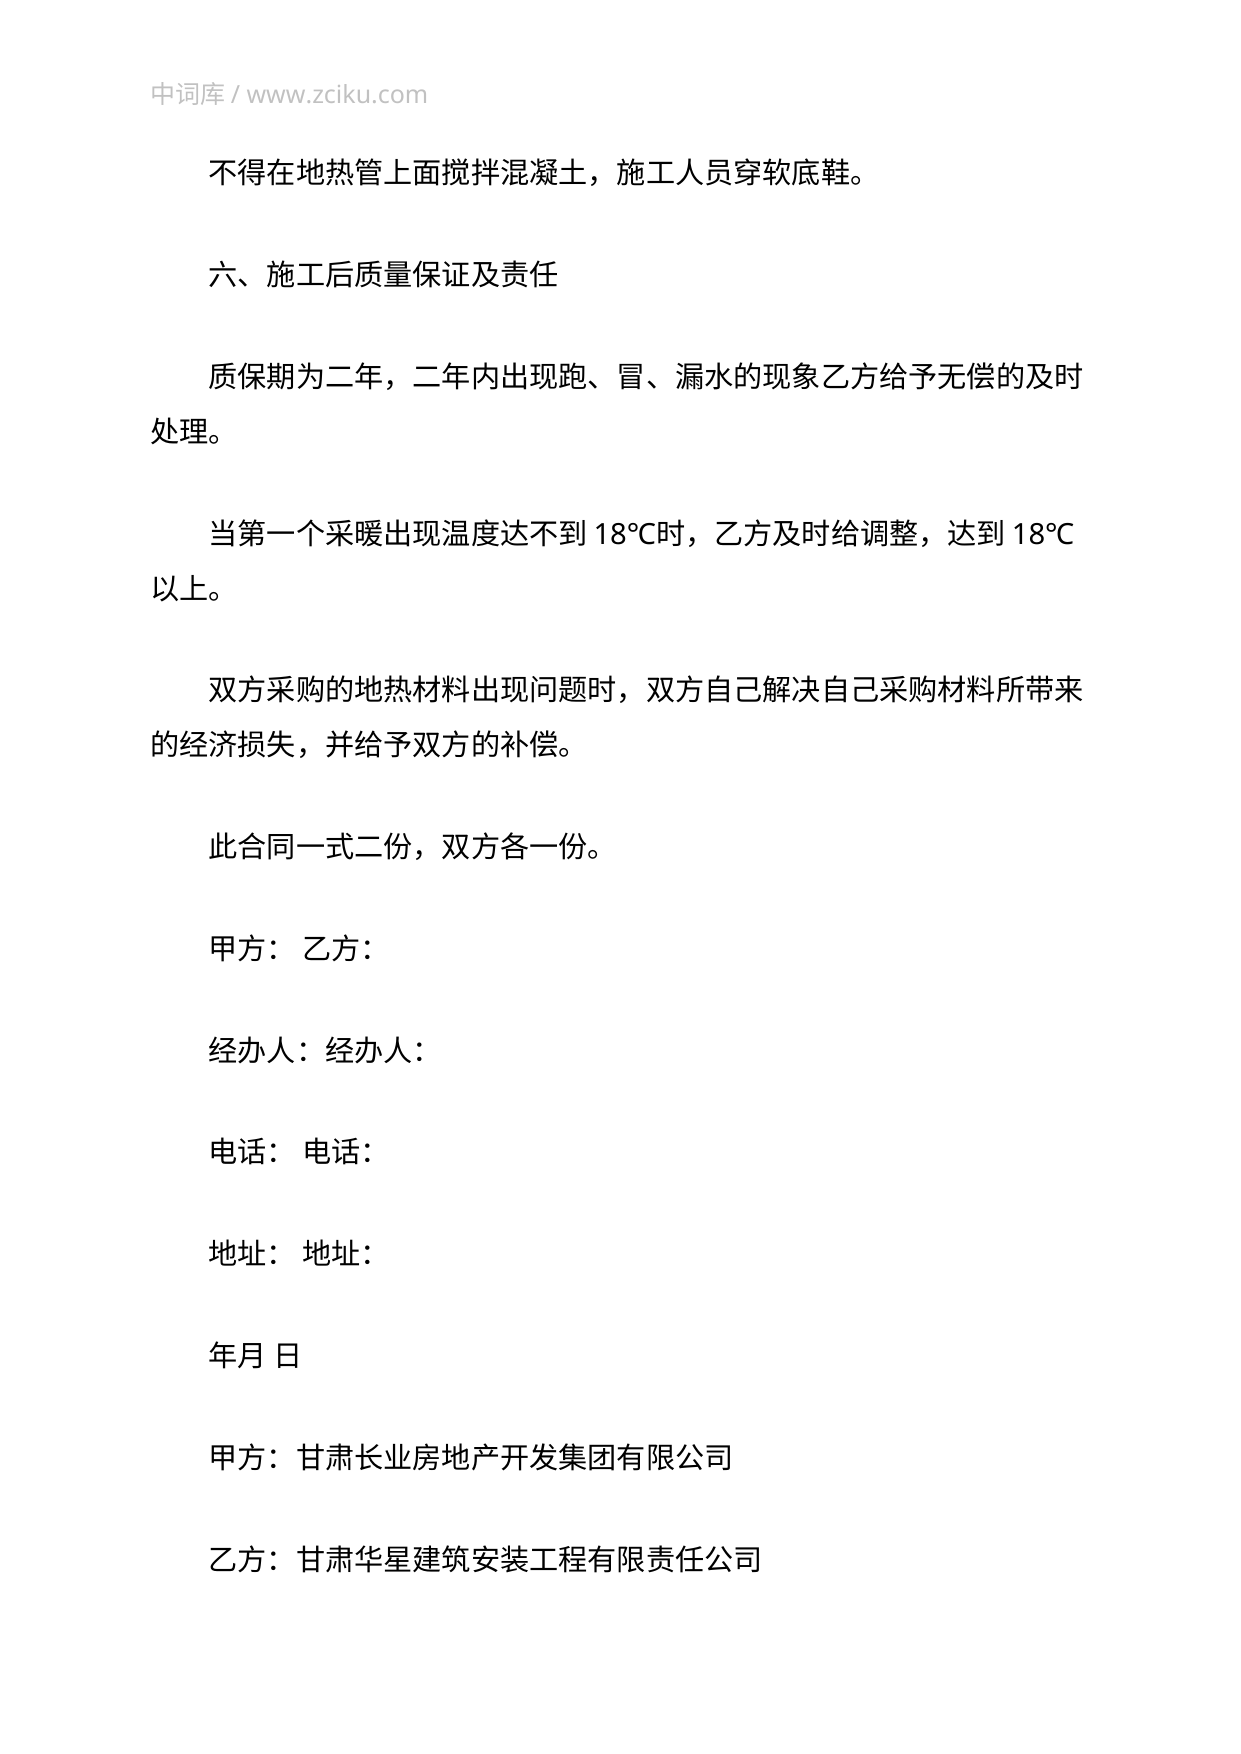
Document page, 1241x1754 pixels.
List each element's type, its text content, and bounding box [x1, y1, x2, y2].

text 质保期为二年，二年内出现跑、冒、漏水的现象乙方给予无偿的及时处理。 [150, 353, 1090, 451]
text 双方采购的地热材料出现问题时，双方自己解决自己采购材料所带来的经济损失，并给予双方的补偿。 [150, 667, 1090, 764]
text 年月 日 [150, 1332, 1090, 1375]
text 甲方：甘肃长业房地产开发集团有限公司 [150, 1434, 1090, 1477]
text 地址： 地址： [150, 1231, 1090, 1273]
text 电话： 电话： [150, 1129, 1090, 1171]
text 此合同一式二份，双方各一份。 [150, 824, 1090, 866]
text 不得在地热管上面搅拌混凝土，施工人员穿软底鞋。 [150, 150, 1090, 192]
text 甲方： 乙方： [150, 925, 1090, 968]
text 乙方：甘肃华星建筑安装工程有限责任公司 [150, 1536, 1090, 1578]
text 当第一个采暖出现温度达不到18℃时，乙方及时给调整，达到18℃以上。 [150, 510, 1090, 607]
text 经办人：经办人： [150, 1027, 1090, 1069]
text 六、施工后质量保证及责任 [150, 252, 1090, 294]
